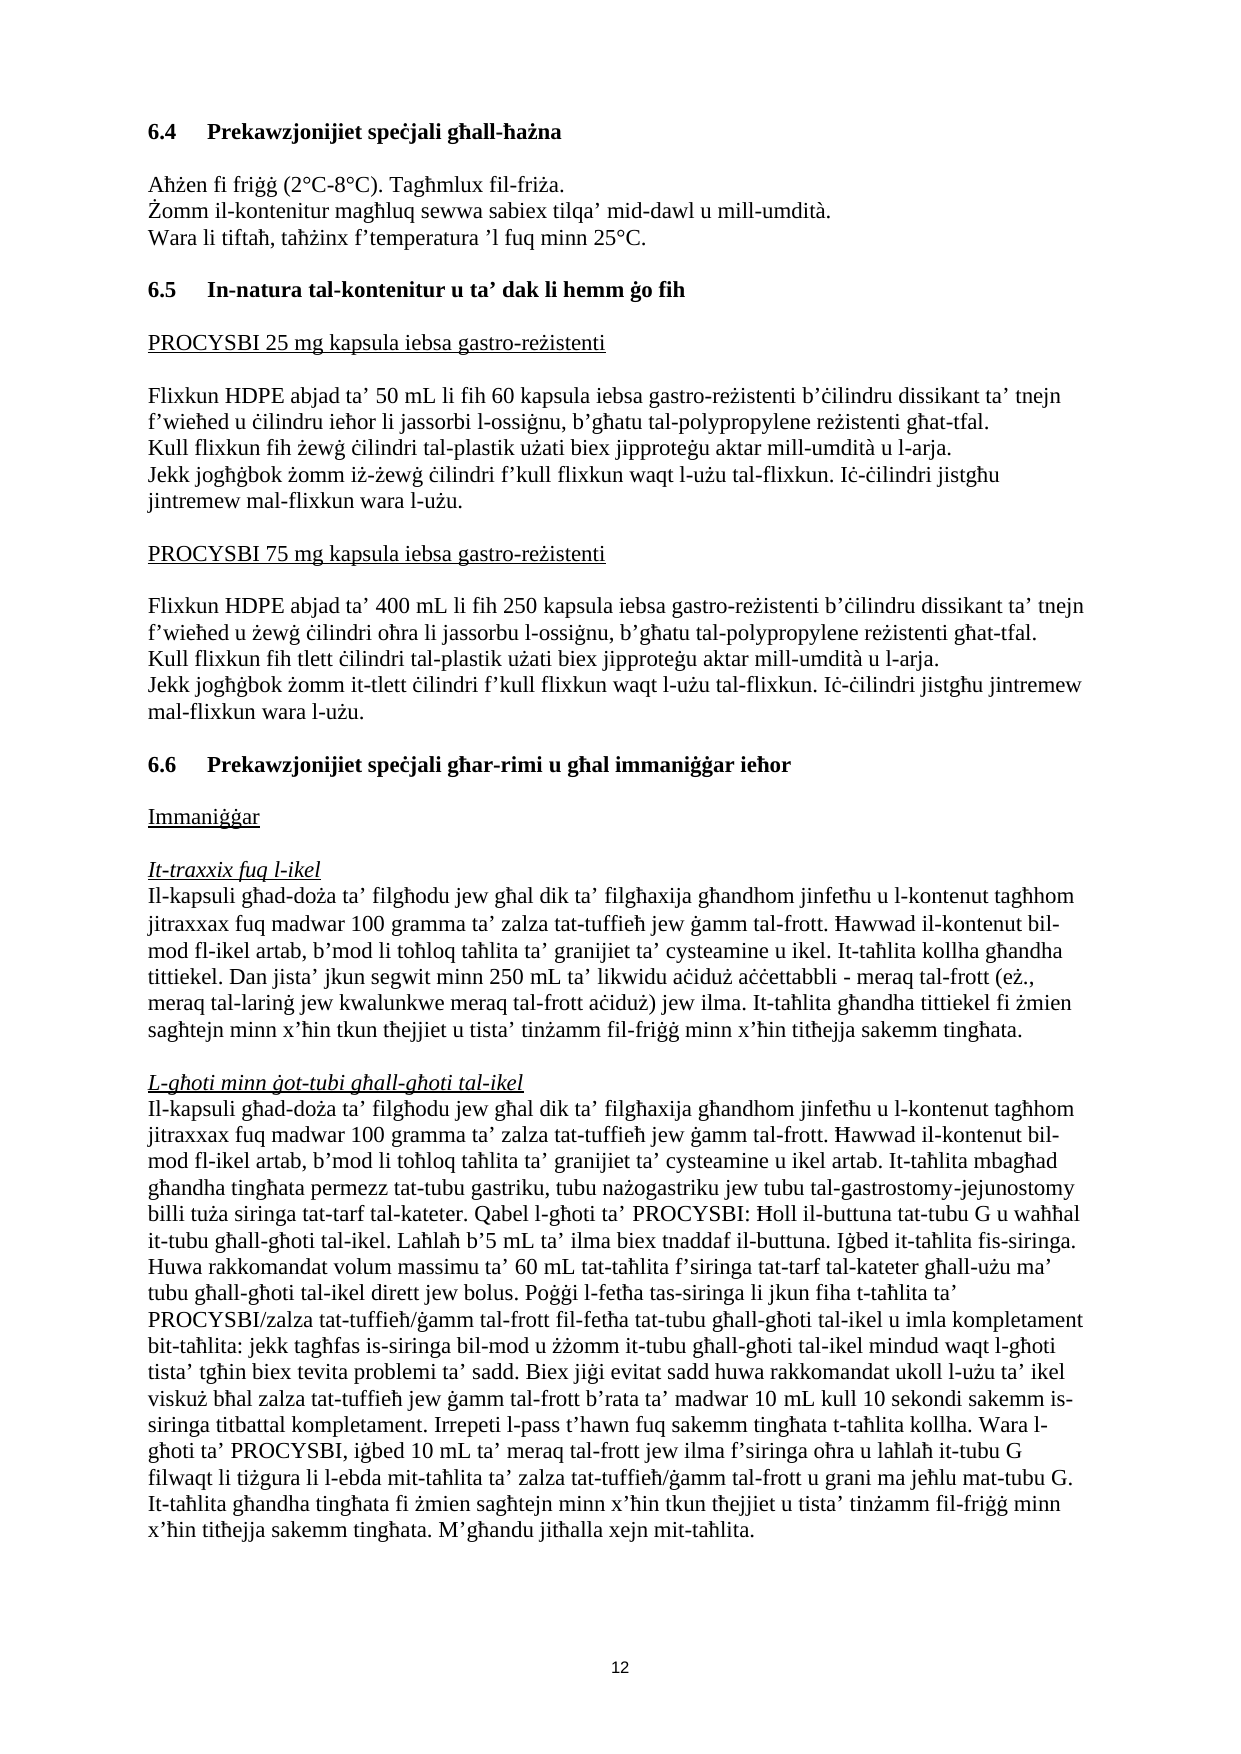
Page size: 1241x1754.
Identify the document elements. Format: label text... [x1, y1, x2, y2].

list Jekk jogħġbok żomm iż-żewġ ċilindri f’kull flixkun waqt l-użu tal-flixkun. Iċ-ċilindri jistgħu jintremew mal-flixkun wara l-użu. [148, 461, 1092, 513]
text PROCYSBI 25 mg kapsula iebsa gastro-reżistenti [148, 329, 1092, 355]
text It-traxxix fuq l-ikel [148, 856, 1092, 882]
text Wara li tiftaħ, taħżinx f’temperatura ’l fuq minn 25°C. [148, 223, 1092, 250]
text Il-kapsuli għad-doża ta’ filgħodu jew għal dik ta’ filgħaxija għandhom jinfetħu u l-kontenut tagħhom jitraxxax fuq madwar 100 gramma ta’ zalza tat-tuffieħ jew ġamm tal-frott. Ħawwad il-kontenut bil-mod fl-ikel artab, b’mod li toħloq taħlita ta’ granijiet ta’ cysteamine u ikel artab. It-taħlita mbagħad għandha tingħata permezz tat-tubu gastriku, tubu nażogastriku jew tubu tal-gastrostomy-jejunostomy billi tuża siringa tat-tarf tal-kateter. Qabel l-għoti ta’ PROCYSBI: Ħoll il-buttuna tat-tubu G u waħħal it-tubu għall-għoti tal-ikel. Laħlaħ b’5 mL ta’ ilma biex tnaddaf il-buttuna. Iġbed it-taħlita fis-siringa. Huwa rakkomandat volum massimu ta’ 60 mL tat-taħlita f’siringa tat-tarf tal-kateter għall-użu ma’ tubu għall-għoti tal-ikel dirett jew bolus. Poġġi l-fetħa tas-siringa li jkun fiha t-taħlita ta’ PROCYSBI/zalza tat-tuffieħ/ġamm tal-frott fil-fetħa tat-tubu għall-għoti tal-ikel u imla kompletament bit-taħlita: jekk tagħfas is-siringa bil-mod u żżomm it-tubu għall-għoti tal-ikel mindud waqt l-għoti tista’ tgħin biex tevita problemi ta’ sadd. Biex jiġi evitat sadd huwa rakkomandat ukoll l-użu ta’ ikel viskuż bħal zalza tat-tuffieħ jew ġamm tal-frott b’rata ta’ madwar 10 mL kull 10 sekondi sakemm is-siringa titbattal kompletament. Irrepeti l-pass t’hawn fuq sakemm tingħata t-taħlita kollha. Wara l-għoti ta’ PROCYSBI, iġbed 10 mL ta’ meraq tal-frott jew ilma f’siringa oħra u laħlaħ it-tubu G filwaqt li tiżgura li l-ebda mit-taħlita ta’ zalza tat-tuffieħ/ġamm tal-frott u grani ma jeħlu mat-tubu G. [148, 1095, 1092, 1490]
text 6.4 Prekawzjonijiet speċjali għall-ħażna [148, 118, 1092, 144]
text Il-kapsuli għad-doża ta’ filgħodu jew għal dik ta’ filgħaxija għandhom jinfetħu u l-kontenut tagħhom jitraxxax fuq madwar 100 gramma ta’ zalza tat-tuffieħ jew ġamm tal-frott. Ħawwad il-kontenut bil-mod fl-ikel artab, b’mod li toħloq taħlita ta’ granijiet ta’ cysteamine u ikel. It-taħlita kollha għandha tittiekel. Dan jista’ jkun segwit minn 250 mL ta’ likwidu aċiduż aċċettabbli - meraq tal-frott (eż., meraq tal-larinġ jew kwalunkwe meraq tal-frott aċiduż) jew ilma. It-taħlita għandha tittiekel fi żmien sagħtejn minn x’ħin tkun tħejjiet u tista’ tinżamm fil-friġġ minn x’ħin titħejja sakemm tingħata. [148, 882, 1092, 1042]
text Aħżen fi friġġ (2°C-8°C). Tagħmlux fil-friża. [148, 171, 1092, 197]
text It-taħlita għandha tingħata fi żmien sagħtejn minn x’ħin tkun tħejjiet u tista’ tinżamm fil-friġġ minn x’ħin titħejja sakemm tingħata. M’għandu jitħalla xejn mit-taħlita. [148, 1490, 1092, 1543]
text 6.6 Prekawzjonijiet speċjali għar-rimi u għal immaniġġar ieħor [148, 751, 1092, 777]
text L-għoti minn ġot-tubi għall-għoti tal-ikel [148, 1068, 1092, 1095]
list Kull flixkun fih tlett ċilindri tal-plastik użati biex jipproteġu aktar mill-umdità u l-arja. [148, 645, 1092, 672]
text Flixkun HDPE abjad ta’ 400 mL li fih 250 kapsula iebsa gastro-reżistenti b’ċilindru dissikant ta’ tnejn f’wieħed u żewġ ċilindri oħra li jassorbu l-ossiġnu, b’għatu tal-polypropylene reżistenti għat-tfal. [148, 592, 1092, 645]
list Kull flixkun fih żewġ ċilindri tal-plastik użati biex jipproteġu aktar mill-umdità u l-arja. [148, 434, 1092, 461]
text Żomm il-kontenitur magħluq sewwa sabiex tilqa’ mid-dawl u mill-umdità. [148, 197, 1092, 223]
text PROCYSBI 75 mg kapsula iebsa gastro-reżistenti [148, 540, 1092, 566]
list Jekk jogħġbok żomm it-tlett ċilindri f’kull flixkun waqt l-użu tal-flixkun. Iċ-ċilindri jistgħu jintremew mal-flixkun wara l-użu. [148, 672, 1092, 724]
text Flixkun HDPE abjad ta’ 50 mL li fih 60 kapsula iebsa gastro-reżistenti b’ċilindru dissikant ta’ tnejn f’wieħed u ċilindru ieħor li jassorbi l-ossiġnu, b’għatu tal-polypropylene reżistenti għat-tfal. [148, 382, 1092, 434]
text 6.5 In-natura tal-kontenitur u ta’ dak li hemm ġo fih [148, 276, 1092, 303]
text Immaniġġar [148, 803, 1092, 830]
